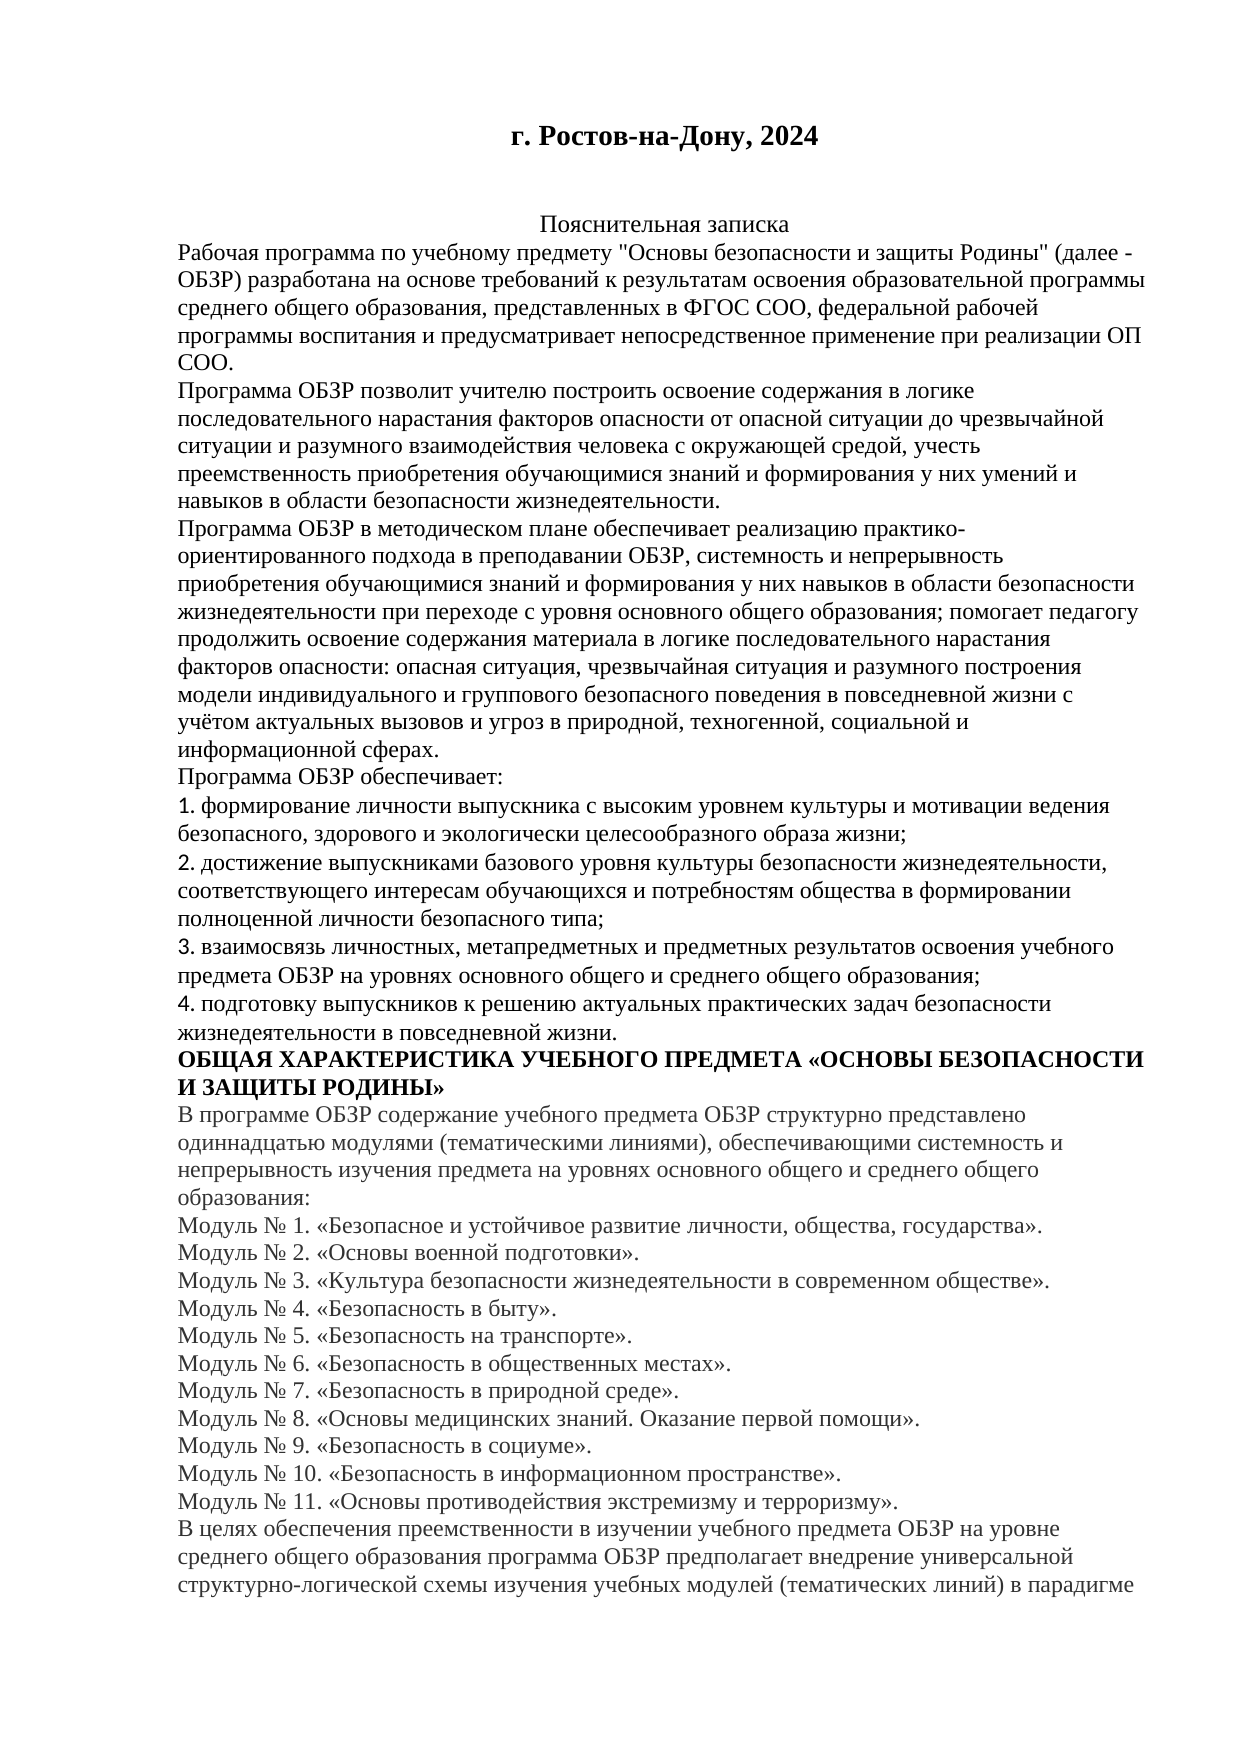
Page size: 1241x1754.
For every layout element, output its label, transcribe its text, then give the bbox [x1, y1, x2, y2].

text Программа ОБЗР позволит учителю построить освоение содержания в логике последовательного нарастания факторов опасности от опасной ситуации до чрезвычайной ситуации и разумного взаимодействия человека с окружающей средой, учесть преемственность приобретения обучающимися знаний и формирования у них умений и навыков в области безопасности жизнедеятельности. [177, 376, 1152, 514]
text Модуль № 6. «Безопасность в общественных местах». [177, 1349, 1152, 1376]
text 4. подготовку выпускников к решению актуальных практических задач безопасности жизнедеятельности в повседневной жизни. [177, 988, 1152, 1045]
text Модуль № 3. «Культура безопасности жизнедеятельности в современном обществе». [177, 1266, 1152, 1293]
text Программа ОБЗР обеспечивает: [177, 762, 1152, 790]
text 2. достижение выпускниками базового уровня культуры безопасности жизнедеятельности, соответствующего интересам обучающихся и потребностям общества в формировании полноценной личности безопасного типа; [177, 847, 1152, 931]
text Модуль № 5. «Безопасность на транспорте». [177, 1321, 1152, 1349]
text Модуль № 8. «Основы медицинских знаний. Оказание первой помощи». [177, 1404, 1152, 1432]
text Модуль № 2. «Основы военной подготовки». [177, 1238, 1152, 1266]
text Программа ОБЗР в методическом плане обеспечивает реализацию практико-ориентированного подхода в преподавании ОБЗР, системность и непрерывность приобретения обучающимися знаний и формирования у них навыков в области безопасности жизнедеятельности при переходе с уровня основного общего образования; помогает педагогу продолжить освоение содержания материала в логике последовательного нарастания факторов опасности: опасная ситуация, чрезвычайная ситуация и разумного построения модели индивидуального и группового безопасного поведения в повседневной жизни с учётом актуальных вызовов и угроз в природной, техногенной, социальной и информационной сферах. [177, 514, 1152, 762]
text Модуль № 10. «Безопасность в информационном пространстве». [177, 1459, 1152, 1487]
text Рабочая программа по учебному предмету "Основы безопасности и защиты Родины" (далее - ОБЗР) разработана на основе требований к результатам освоения образовательной программы среднего общего образования, представленных в ФГОС СОО, федеральной рабочей программы воспитания и предусматривает непосредственное применение при реализации ОП СОО. [177, 238, 1152, 376]
text В программе ОБЗР содержание учебного предмета ОБЗР структурно представлено одиннадцатью модулями (тематическими линиями), обеспечивающими системность и непрерывность изучения предмета на уровнях основного общего и среднего общего образования: [177, 1100, 1152, 1211]
text Модуль № 7. «Безопасность в природной среде». [177, 1376, 1152, 1404]
text Модуль № 4. «Безопасность в быту». [177, 1293, 1152, 1321]
text Модуль № 1. «Безопасное и устойчивое развитие личности, общества, государства». [177, 1211, 1152, 1238]
text ОБЩАЯ ХАРАКТЕРИСТИКА УЧЕБНОГО ПРЕДМЕТА «ОСНОВЫ БЕЗОПАСНОСТИ И ЗАЩИТЫ РОДИНЫ» [177, 1045, 1152, 1100]
text Пояснительная записка [177, 209, 1152, 238]
text 3. взаимосвязь личностных, метапредметных и предметных результатов освоения учебного предмета ОБЗР на уровнях основного общего и среднего общего образования; [177, 931, 1152, 988]
text 1. формирование личности выпускника с высоким уровнем культуры и мотивации ведения безопасного, здорового и экологически целесообразного образа жизни; [177, 790, 1152, 847]
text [177, 1514, 1152, 1597]
text Модуль № 9. «Безопасность в социуме». [177, 1432, 1152, 1459]
text ​г. Ростов-на-Дону‌, 2024 [177, 118, 1152, 152]
text Модуль № 11. «Основы противодействия экстремизму и терроризму». [177, 1487, 1152, 1514]
